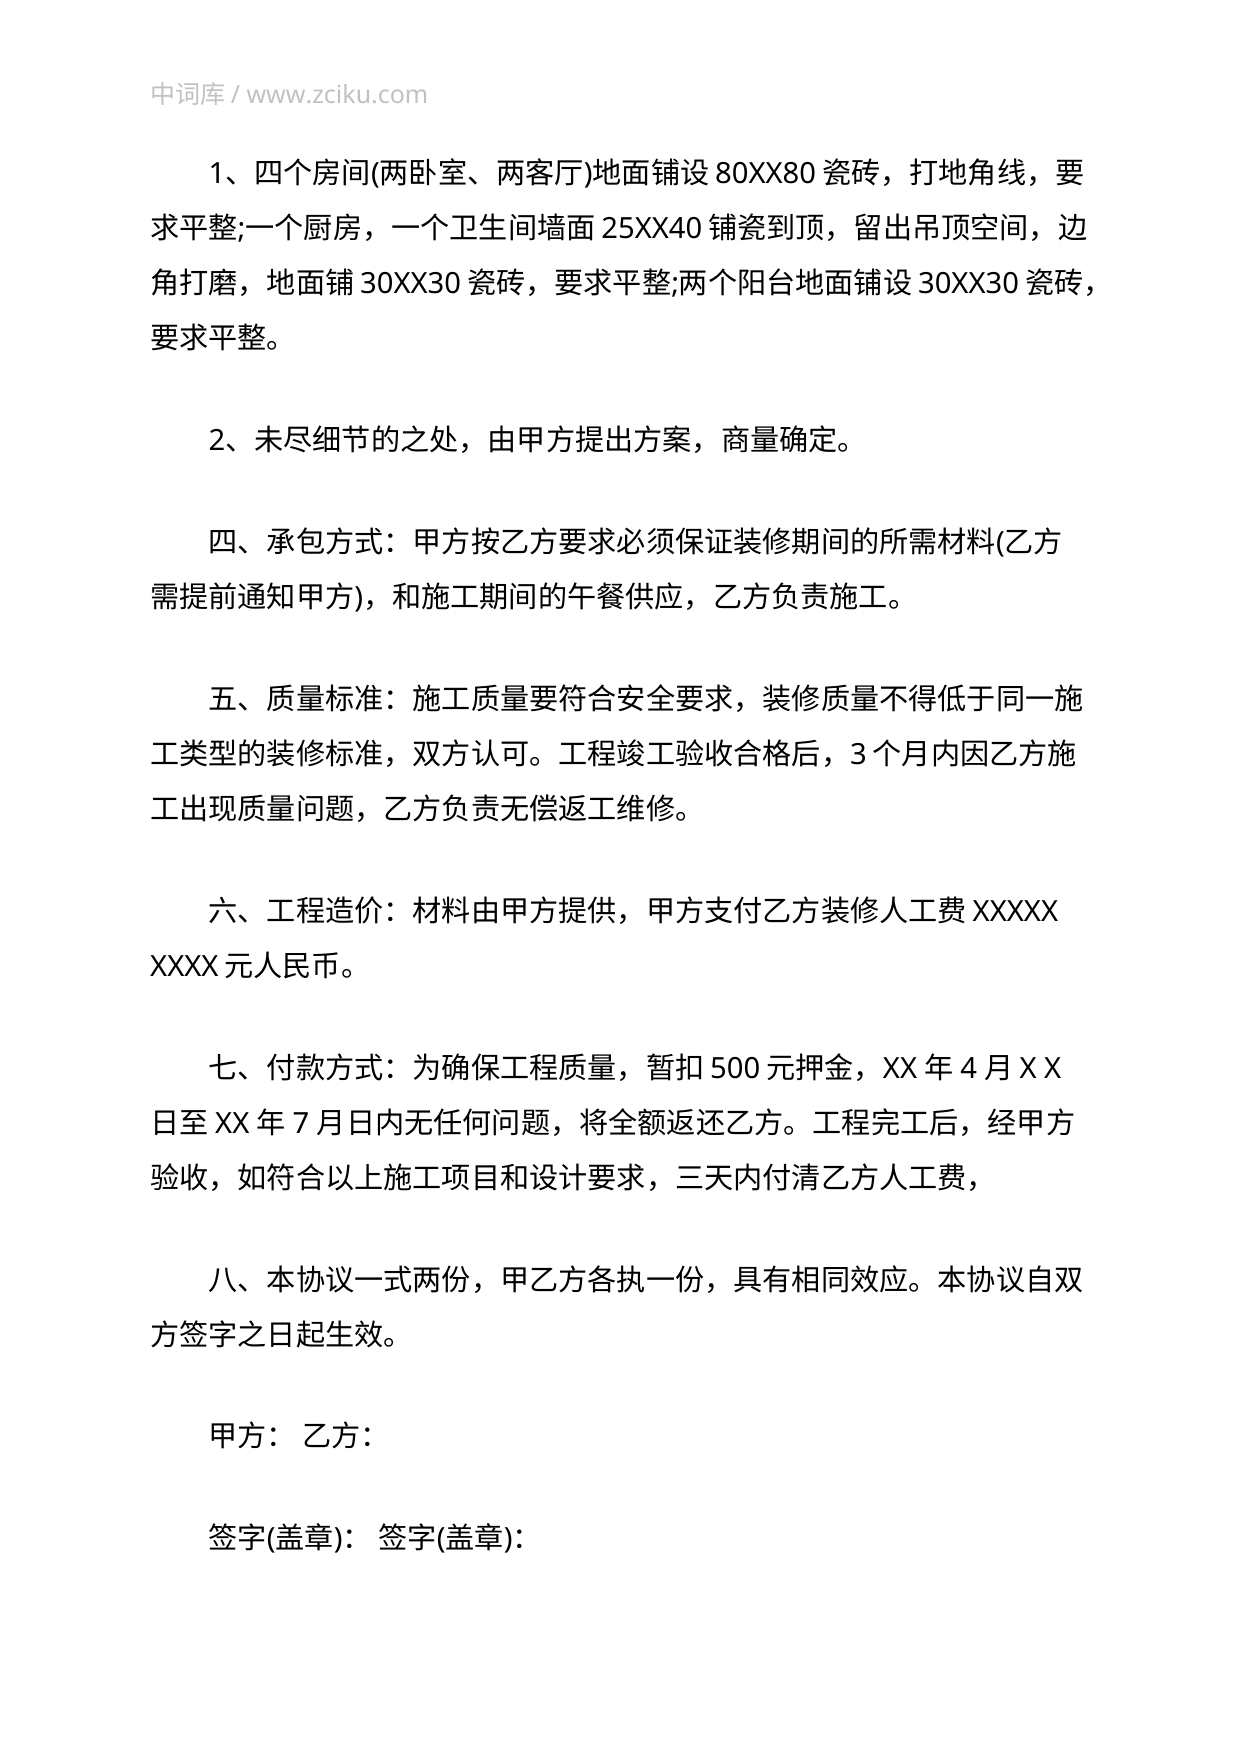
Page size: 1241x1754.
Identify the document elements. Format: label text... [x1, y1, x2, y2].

text 1、四个房间(两卧室、两客厅)地面铺设80XX80瓷砖，打地角线，要求平整;一个厨房，一个卫生间墙面25XX40铺瓷到顶，留出吊顶空间，边角打磨，地面铺30XX30瓷砖，要求平整;两个阳台地面铺设30XX30瓷砖，要求平整。 [150, 150, 1090, 357]
text 四、承包方式：甲方按乙方要求必须保证装修期间的所需材料(乙方需提前通知甲方)，和施工期间的午餐供应，乙方负责施工。 [150, 519, 1090, 616]
text 八、本协议一式两份，甲乙方各执一份，具有相同效应。本协议自双方签字之日起生效。 [150, 1256, 1090, 1353]
text 七、付款方式：为确保工程质量，暂扣500元押金，XX 年 4 月X X日至 XX 年 7 月日内无任何问题，将全额返还乙方。工程完工后，经甲方验收，如符合以上施工项目和设计要求，三天内付清乙方人工费， [150, 1044, 1090, 1197]
text 六、工程造价：材料由甲方提供，甲方支付乙方装修人工费XXXXX XXXX元人民币。 [150, 887, 1090, 985]
text 签字(盖章)： 签字(盖章)： [150, 1514, 1090, 1557]
text 甲方： 乙方： [150, 1413, 1090, 1455]
text 2、未尽细节的之处，由甲方提出方案，商量确定。 [150, 417, 1090, 459]
text 五、质量标准：施工质量要符合安全要求，装修质量不得低于同一施工类型的装修标准，双方认可。工程竣工验收合格后，3个月内因乙方施工出现质量问题，乙方负责无偿返工维修。 [150, 676, 1090, 828]
